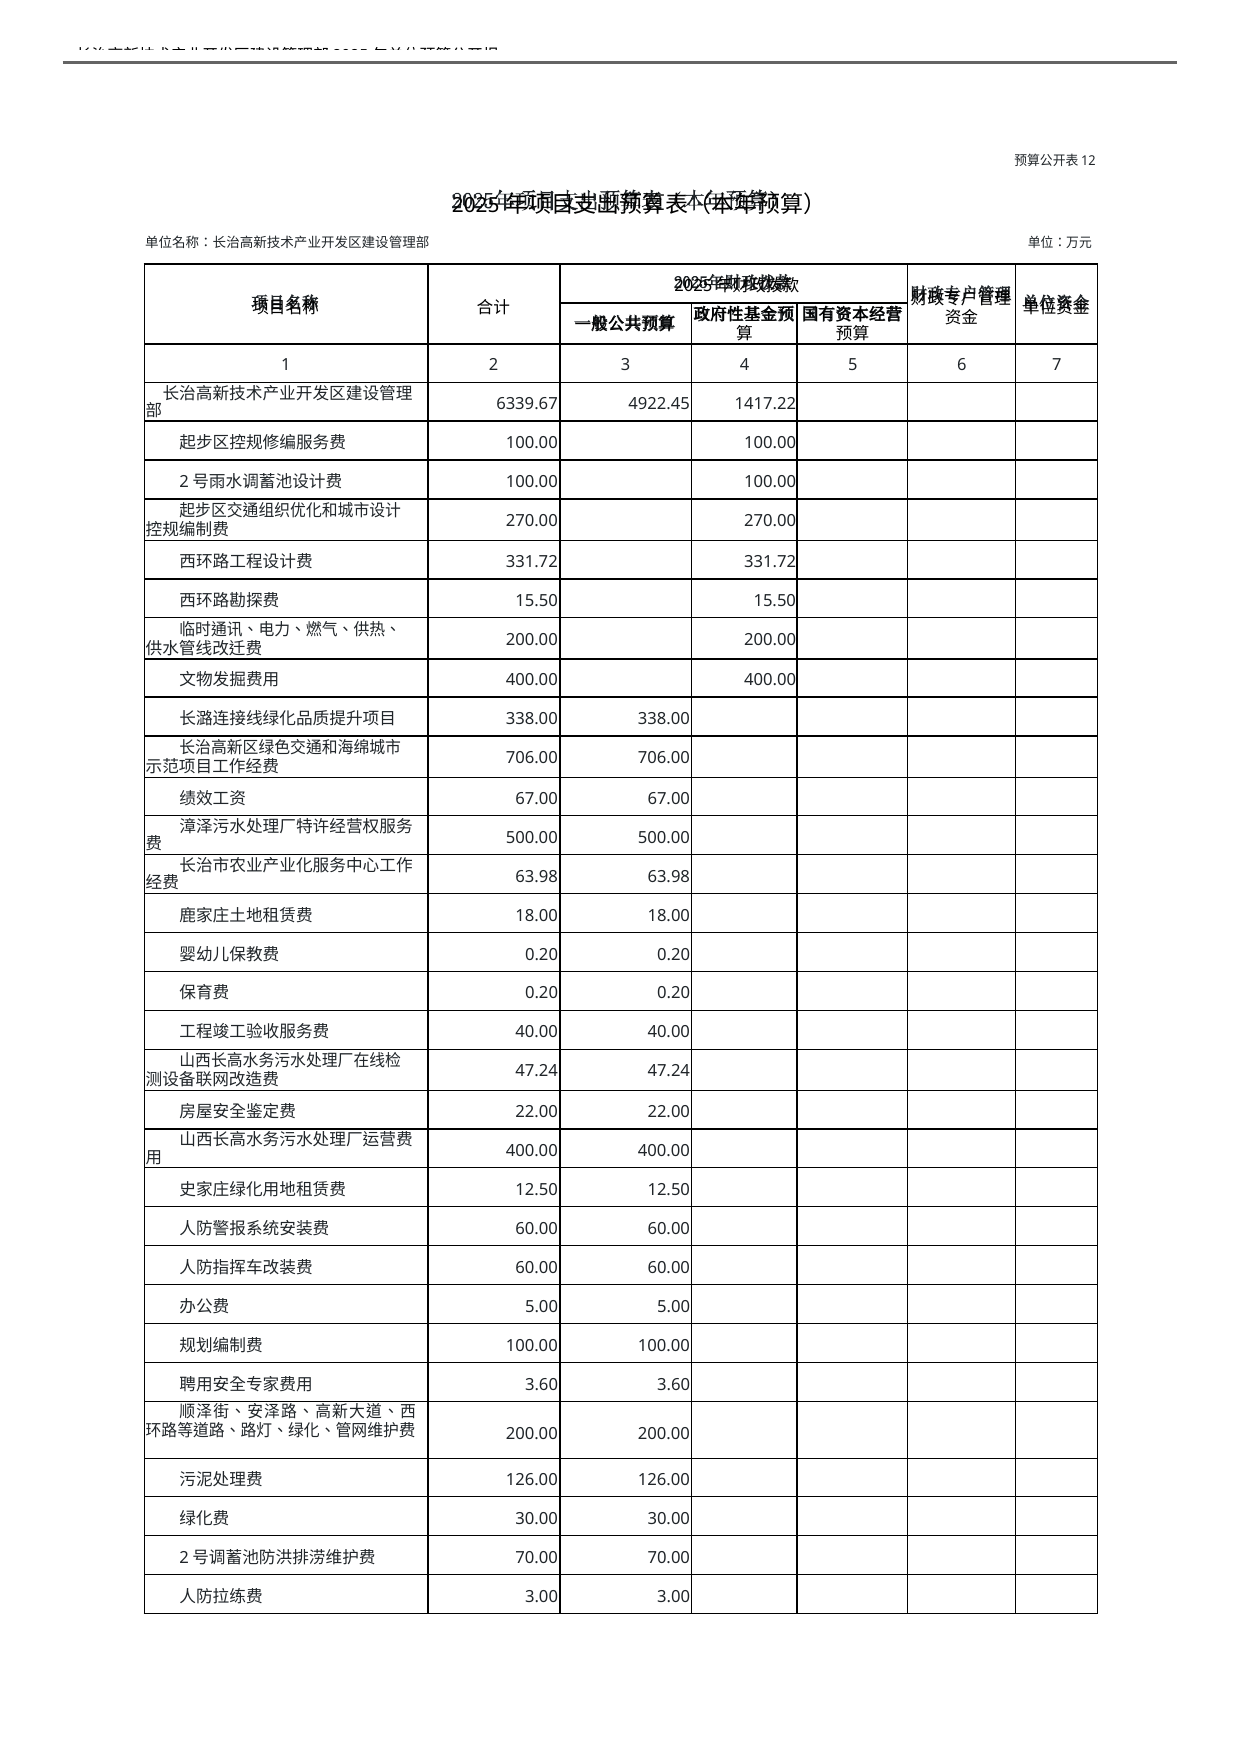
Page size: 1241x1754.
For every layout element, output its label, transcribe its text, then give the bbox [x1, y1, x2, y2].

table_cell [908, 422, 1015, 459]
table_cell [908, 618, 1015, 658]
table_cell [908, 1207, 1015, 1245]
table_cell 63.98 [429, 855, 559, 893]
table_cell 400.00 [429, 660, 559, 696]
table_cell [1016, 933, 1097, 971]
picture [556, 196, 568, 200]
table_cell [692, 1207, 796, 1245]
table_cell [798, 1130, 907, 1167]
table_cell [561, 461, 691, 498]
table_cell [1016, 778, 1097, 815]
table_cell [692, 855, 796, 893]
table_cell 鹿家庄土地租赁费 [145, 894, 427, 932]
table_cell [561, 618, 691, 658]
table_cell [798, 1246, 907, 1284]
table_cell [1016, 383, 1097, 420]
table_cell 400.00 [429, 1130, 559, 1167]
table_cell 办公费 [145, 1285, 427, 1323]
table_cell [692, 816, 796, 854]
table_cell 22.00 [561, 1091, 691, 1128]
table_cell 人防拉练费 [145, 1575, 427, 1613]
table_cell [1016, 1246, 1097, 1284]
table_cell 22.00 [429, 1091, 559, 1128]
table_cell [692, 698, 796, 735]
table_cell [908, 1536, 1015, 1574]
table_cell 331.72 [692, 541, 796, 578]
table_cell [692, 778, 796, 815]
table_cell 200.00 [561, 1402, 691, 1458]
table_cell [692, 1497, 796, 1535]
table_cell 2号雨水调蓄池设计费 [145, 461, 427, 498]
table_cell [908, 1497, 1015, 1535]
table_cell [798, 1091, 907, 1128]
table_cell [908, 1575, 1015, 1613]
table_cell [798, 1285, 907, 1323]
table_cell 18.00 [429, 894, 559, 932]
table_cell 2号调蓄池防洪排涝维护费 [145, 1536, 427, 1574]
table_cell 0.20 [561, 972, 691, 1009]
table_cell [1016, 1459, 1097, 1496]
table_cell [908, 1402, 1015, 1458]
table_cell 100.00 [429, 422, 559, 459]
table_cell 1 [145, 345, 427, 381]
table_cell 3 [561, 345, 691, 381]
table_cell 长治市农业产业化服务中心工作 经费 [145, 855, 427, 893]
table_cell [692, 972, 796, 1009]
table_cell 706.00 [429, 737, 559, 776]
table_cell 聘用安全专家费用 [145, 1363, 427, 1401]
table_cell 500.00 [561, 816, 691, 854]
table_cell [1016, 660, 1097, 696]
table_cell 706.00 [561, 737, 691, 776]
table_cell 一般公共预算 [561, 304, 691, 343]
table_cell [908, 1459, 1015, 1496]
table_cell [1016, 855, 1097, 893]
table_cell [1016, 1285, 1097, 1323]
table_cell [908, 1011, 1015, 1048]
table_cell [908, 1050, 1015, 1090]
table_cell [1016, 972, 1097, 1009]
table_cell 山西长高水务污水处理厂在线检测设备联网改造费 [145, 1050, 427, 1090]
table_cell [692, 1130, 796, 1167]
table_cell 60.00 [561, 1207, 691, 1245]
table_cell 200.00 [692, 618, 796, 658]
table_cell [692, 1459, 796, 1496]
table_cell [908, 580, 1015, 617]
table_cell [692, 1575, 796, 1613]
table_cell [1016, 698, 1097, 735]
table_cell [908, 500, 1015, 539]
table_header 2025年财政拨款 [561, 265, 907, 302]
table_cell [798, 816, 907, 854]
table_cell [798, 1050, 907, 1090]
table_cell [908, 737, 1015, 776]
table_cell [1016, 1011, 1097, 1048]
table_cell 4 [692, 345, 796, 381]
table_cell 国有资本经营预算 [798, 304, 907, 343]
table_cell [798, 1168, 907, 1206]
table_cell [692, 1246, 796, 1284]
table_cell [908, 660, 1015, 696]
picture [556, 201, 568, 205]
table_cell [908, 1285, 1015, 1323]
table_cell [798, 660, 907, 696]
table_cell [798, 894, 907, 932]
table_cell [908, 778, 1015, 815]
picture [580, 203, 590, 209]
table_cell 100.00 [561, 1324, 691, 1362]
table_cell 起步区控规修编服务费 [145, 422, 427, 459]
table_cell [798, 1459, 907, 1496]
table_cell 0.20 [561, 933, 691, 971]
table_cell [692, 737, 796, 776]
table_cell [1016, 422, 1097, 459]
table_cell [908, 816, 1015, 854]
table_cell 0.20 [429, 972, 559, 1009]
table_cell [692, 894, 796, 932]
table_cell 15.50 [692, 580, 796, 617]
table_cell 40.00 [429, 1011, 559, 1048]
table_cell [1016, 461, 1097, 498]
table_cell [692, 1050, 796, 1090]
table_cell 政府性基金预算 [692, 304, 796, 343]
table_cell 工程竣工验收服务费 [145, 1011, 427, 1048]
table_cell 3.00 [561, 1575, 691, 1613]
table_cell 400.00 [692, 660, 796, 696]
table_cell 63.98 [561, 855, 691, 893]
table_cell 3.60 [429, 1363, 559, 1401]
table_cell [561, 580, 691, 617]
table_cell [798, 1324, 907, 1362]
table_cell 60.00 [429, 1246, 559, 1284]
table_cell 起步区交通组织优化和城市设计控规编制费 [145, 500, 427, 539]
table_cell 60.00 [429, 1207, 559, 1245]
table_cell [798, 383, 907, 420]
table_cell 100.00 [429, 461, 559, 498]
table_cell [908, 894, 1015, 932]
table_cell 5.00 [561, 1285, 691, 1323]
table_cell 126.00 [561, 1459, 691, 1496]
table_cell 保育费 [145, 972, 427, 1009]
table_cell 西环路勘探费 [145, 580, 427, 617]
table_header 合计 [429, 265, 559, 343]
table_cell [1016, 1497, 1097, 1535]
table_cell [908, 461, 1015, 498]
table_cell 30.00 [561, 1497, 691, 1535]
picture [466, 198, 472, 211]
table_cell 规划编制费 [145, 1324, 427, 1362]
table_cell 67.00 [429, 778, 559, 815]
table_cell [798, 541, 907, 578]
table_cell 200.00 [429, 618, 559, 658]
table_cell [561, 500, 691, 539]
table_cell 2 [429, 345, 559, 381]
table_cell 40.00 [561, 1011, 691, 1048]
table_cell [692, 1324, 796, 1362]
table_cell [908, 383, 1015, 420]
table_cell 长潞连接线绿化品质提升项目 [145, 698, 427, 735]
table_cell [798, 1363, 907, 1401]
table_cell [1016, 1363, 1097, 1401]
table_cell 4922.45 [561, 383, 691, 420]
table_cell 长治高新区绿色交通和海绵城市示范项目工作经费 [145, 737, 427, 776]
table_cell [692, 1536, 796, 1574]
table_cell 100.00 [692, 422, 796, 459]
table_header 项目名称 [145, 265, 427, 343]
table_cell 18.00 [561, 894, 691, 932]
table_cell [798, 461, 907, 498]
table_cell [908, 1324, 1015, 1362]
table_cell [1016, 1050, 1097, 1090]
table_cell 人防警报系统安装费 [145, 1207, 427, 1245]
table_cell [692, 933, 796, 971]
table_cell [1016, 1324, 1097, 1362]
picture [452, 198, 459, 210]
table_cell [1016, 1536, 1097, 1574]
table_cell 文物发掘费用 [145, 660, 427, 696]
table_cell [798, 1011, 907, 1048]
table_cell [1016, 1130, 1097, 1167]
table_cell [1016, 1575, 1097, 1613]
table_cell [798, 500, 907, 539]
table_cell 60.00 [561, 1246, 691, 1284]
table_cell 长治高新技术产业开发区建设管理 部 [145, 383, 427, 420]
table_cell [798, 1536, 907, 1574]
table_cell 400.00 [561, 1130, 691, 1167]
table_cell [1016, 1207, 1097, 1245]
table_cell 6339.67 [429, 383, 559, 420]
table_cell 顺泽街、安泽路、高新大道、西环路等道路、路灯、绿化、管网维护费 [145, 1402, 427, 1458]
table_cell 500.00 [429, 816, 559, 854]
table_cell 漳泽污水处理厂特许经营权服务 费 [145, 816, 427, 854]
table_cell 6 [908, 345, 1015, 381]
table_cell 126.00 [429, 1459, 559, 1496]
table_cell 270.00 [692, 500, 796, 539]
table_cell 3.60 [561, 1363, 691, 1401]
table_cell [798, 737, 907, 776]
table_cell 270.00 [429, 500, 559, 539]
table_cell [561, 422, 691, 459]
table_cell 100.00 [692, 461, 796, 498]
table_cell [561, 541, 691, 578]
table_cell [798, 618, 907, 658]
table_cell [798, 1575, 907, 1613]
table_cell [1016, 541, 1097, 578]
table_cell [692, 1285, 796, 1323]
table_cell [798, 580, 907, 617]
table_header 单位资金 [1016, 265, 1097, 343]
table_cell [798, 1497, 907, 1535]
table_cell [1016, 1402, 1097, 1458]
table_cell 70.00 [561, 1536, 691, 1574]
table_cell [908, 1130, 1015, 1167]
picture [673, 204, 681, 211]
table_header 财政专户管理资金 [908, 265, 1015, 343]
table_cell [908, 1091, 1015, 1128]
table_cell 人防指挥车改装费 [145, 1246, 427, 1284]
table_cell [908, 1246, 1015, 1284]
table_cell [798, 778, 907, 815]
table_cell 史家庄绿化用地租赁费 [145, 1168, 427, 1206]
table_cell 3.00 [429, 1575, 559, 1613]
table_cell [798, 1402, 907, 1458]
table_cell 331.72 [429, 541, 559, 578]
table_cell [1016, 894, 1097, 932]
table_cell [908, 855, 1015, 893]
picture [452, 189, 777, 211]
table_cell [1016, 618, 1097, 658]
picture [763, 199, 777, 211]
table_cell 67.00 [561, 778, 691, 815]
table_cell 房屋安全鉴定费 [145, 1091, 427, 1128]
table_cell 100.00 [429, 1324, 559, 1362]
table_cell [1016, 737, 1097, 776]
table_cell 338.00 [429, 698, 559, 735]
text 预算公开表12 [428, 151, 1123, 169]
table_cell 1417.22 [692, 383, 796, 420]
table_cell 200.00 [429, 1402, 559, 1458]
table_cell [1016, 500, 1097, 539]
table_cell [1016, 580, 1097, 617]
table_cell 临时通讯、电力、燃气、供热、供水管线改迁费 [145, 618, 427, 658]
table_cell [798, 422, 907, 459]
table_cell [798, 933, 907, 971]
table_cell [798, 972, 907, 1009]
table_cell 12.50 [561, 1168, 691, 1206]
table_cell [692, 1363, 796, 1401]
table_cell [908, 972, 1015, 1009]
table_cell [692, 1168, 796, 1206]
table_cell 婴幼儿保教费 [145, 933, 427, 971]
table_cell [692, 1011, 796, 1048]
table_cell 15.50 [429, 580, 559, 617]
table_cell 12.50 [429, 1168, 559, 1206]
table_cell 7 [1016, 345, 1097, 381]
table_cell 47.24 [561, 1050, 691, 1090]
table_cell [908, 933, 1015, 971]
table_cell [798, 1207, 907, 1245]
table_cell 47.24 [429, 1050, 559, 1090]
table_cell 山西长高水务污水处理厂运营费 用 [145, 1130, 427, 1167]
table_cell [908, 1168, 1015, 1206]
text 单位名称：长治高新技术产业开发区建设管理部 单位：万元 [145, 233, 1123, 251]
table_cell [692, 1402, 796, 1458]
table_cell 绿化费 [145, 1497, 427, 1535]
table_cell [908, 1363, 1015, 1401]
table_cell 西环路工程设计费 [145, 541, 427, 578]
table_cell 30.00 [429, 1497, 559, 1535]
table_cell 70.00 [429, 1536, 559, 1574]
table_cell 0.20 [429, 933, 559, 971]
table_cell [561, 660, 691, 696]
table_cell [1016, 816, 1097, 854]
table_cell [908, 698, 1015, 735]
table_cell 338.00 [561, 698, 691, 735]
table_cell 绩效工资 [145, 778, 427, 815]
table_cell 污泥处理费 [145, 1459, 427, 1496]
table_cell [692, 1091, 796, 1128]
table_cell [798, 698, 907, 735]
table_cell 5.00 [429, 1285, 559, 1323]
table_cell [798, 855, 907, 893]
table_cell 5 [798, 345, 907, 381]
table_cell [1016, 1091, 1097, 1128]
table_cell [908, 541, 1015, 578]
table_cell [1016, 1168, 1097, 1206]
